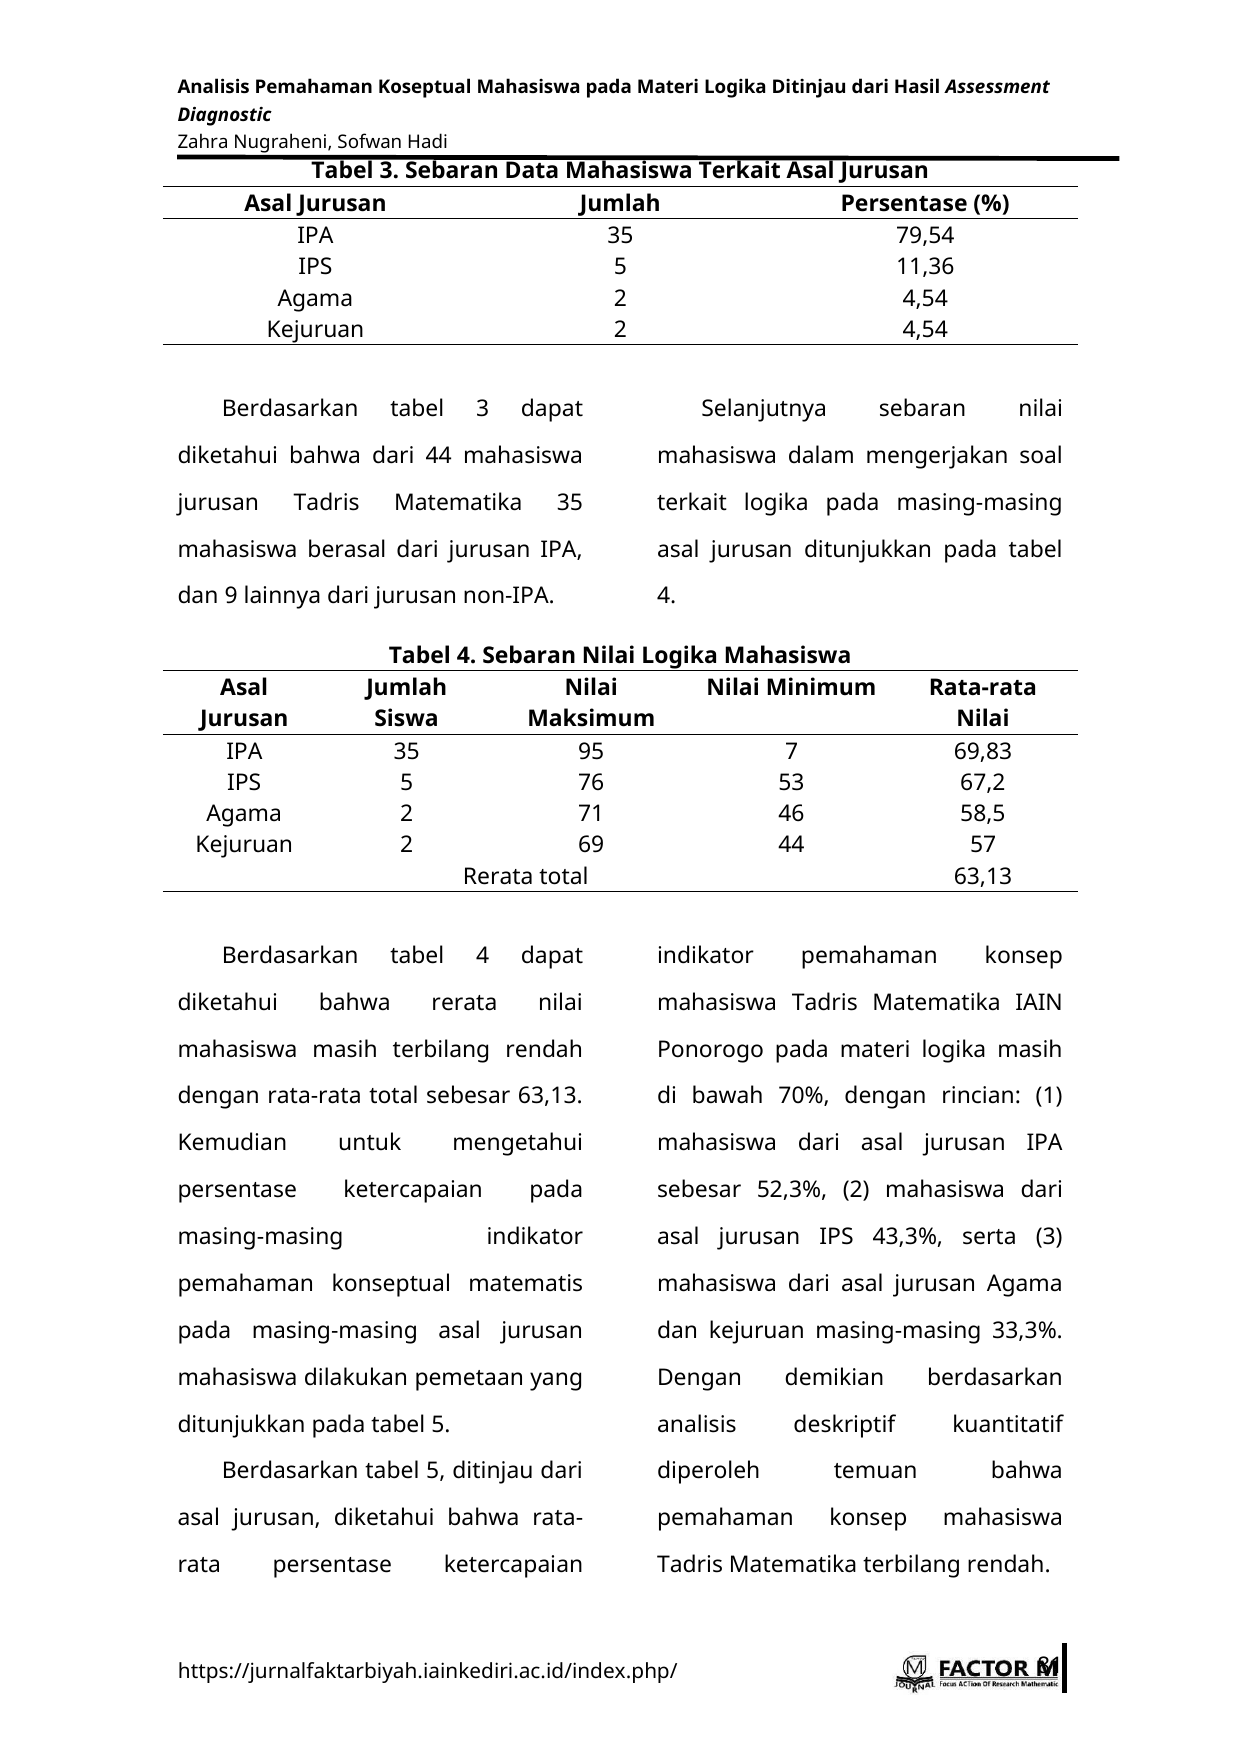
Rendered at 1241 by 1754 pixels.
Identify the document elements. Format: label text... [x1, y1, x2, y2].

table_cell 58,5 [888, 797, 1077, 828]
table_cell Kejuruan [163, 313, 468, 344]
table_cell 4,54 [773, 281, 1077, 313]
table_cell 35 [468, 219, 772, 250]
table_cell 69,83 [888, 735, 1077, 766]
table_cell 69 [488, 828, 694, 859]
table_cell Kejuruan [163, 828, 325, 859]
table_cell IPA [163, 219, 468, 250]
table_cell Agama [163, 797, 325, 828]
table_cell Jumlah Siswa [325, 671, 488, 733]
table_cell 79,54 [773, 219, 1077, 250]
table_cell 67,2 [888, 766, 1077, 797]
table_header Tabel 3. Sebaran Data Mahasiswa Terkait Asal Jurusan [163, 154, 1077, 186]
table_cell 4,54 [773, 313, 1077, 344]
table_cell Asal Jurusan [163, 187, 468, 218]
table_cell 35 [325, 735, 488, 766]
table_cell Jumlah [468, 187, 772, 218]
picture [886, 1651, 1066, 1697]
table_cell 5 [468, 250, 772, 281]
table_cell Nilai Minimum [694, 671, 888, 733]
table_cell 57 [888, 828, 1077, 859]
table_cell 95 [488, 735, 694, 766]
table_cell Rata-rata Nilai [888, 671, 1077, 733]
table_cell 53 [694, 766, 888, 797]
table_cell Agama [163, 281, 468, 313]
table_cell Rerata total [163, 860, 888, 891]
table_cell 2 [468, 313, 772, 344]
text Berdasarkan tabel 3 dapat diketahui bahwa dari 44 mahasiswa jurusan Tadris Matematika 35 mahasiswa berasal dari jurusan IPA, dan 9 lainnya dari jurusan non-IPA. [177, 392, 583, 611]
table_cell 2 [468, 281, 772, 313]
table_cell IPS [163, 250, 468, 281]
table_cell IPA [163, 735, 325, 766]
table_cell 11,36 [773, 250, 1077, 281]
table_cell 7 [694, 735, 888, 766]
table_cell Persentase (%) [773, 187, 1077, 218]
table_cell Nilai Maksimum [488, 671, 694, 733]
table_cell 71 [488, 797, 694, 828]
table_cell 5 [325, 766, 488, 797]
text Berdasarkan tabel 4 dapat diketahui bahwa rerata nilai mahasiswa masih terbilang rendah dengan rata-rata total sebesar 63,13. Kemudian untuk mengetahui persentase ketercapaian pada masing-masing indikator pemahaman konseptual matematis pada masing-masing asal jurusan mahasiswa dilakukan pemetaan yang ditunjukkan pada tabel 5. [177, 939, 583, 1439]
table_cell IPS [163, 766, 325, 797]
table_cell 44 [694, 828, 888, 859]
text Selanjutnya sebaran nilai mahasiswa dalam mengerjakan soal terkait logika pada masing-masing asal jurusan ditunjukkan pada tabel 4. [657, 392, 1063, 611]
table_cell 2 [325, 797, 488, 828]
table_cell 46 [694, 797, 888, 828]
table_header Tabel 4. Sebaran Nilai Logika Mahasiswa [163, 626, 1077, 670]
table_cell Asal Jurusan [163, 671, 325, 733]
text Berdasarkan tabel 5, ditinjau dari asal jurusan, diketahui bahwa rata-rata persentase ketercapaian indikator pemahaman konsep mahasiswa Tadris Matematika IAIN Ponorogo pada materi logika masih di bawah 70%, dengan rincian: (1) mahasiswa dari asal jurusan IPA sebesar 52,3%, (2) mahasiswa dari asal jurusan IPS 43,3%, serta (3) mahasiswa dari asal jurusan Agama dan kejuruan masing-masing 33,3%. Dengan demikian berdasarkan analisis deskriptif kuantitatif diperoleh temuan bahwa pemahaman konsep mahasiswa Tadris Matematika terbilang rendah. [657, 939, 1063, 1579]
table_cell 76 [488, 766, 694, 797]
text Berdasarkan tabel 5, ditinjau dari asal jurusan, diketahui bahwa rata-rata persentase ketercapaian indikator pemahaman konsep mahasiswa Tadris Matematika IAIN Ponorogo pada materi logika masih di bawah 70%, dengan rincian: (1) mahasiswa dari asal jurusan IPA sebesar 52,3%, (2) mahasiswa dari asal jurusan IPS 43,3%, serta (3) mahasiswa dari asal jurusan Agama dan kejuruan masing-masing 33,3%. Dengan demikian berdasarkan analisis deskriptif kuantitatif diperoleh temuan bahwa pemahaman konsep mahasiswa Tadris Matematika terbilang rendah. [177, 1454, 583, 1579]
table_cell 63,13 [888, 860, 1077, 891]
table_cell 2 [325, 828, 488, 859]
